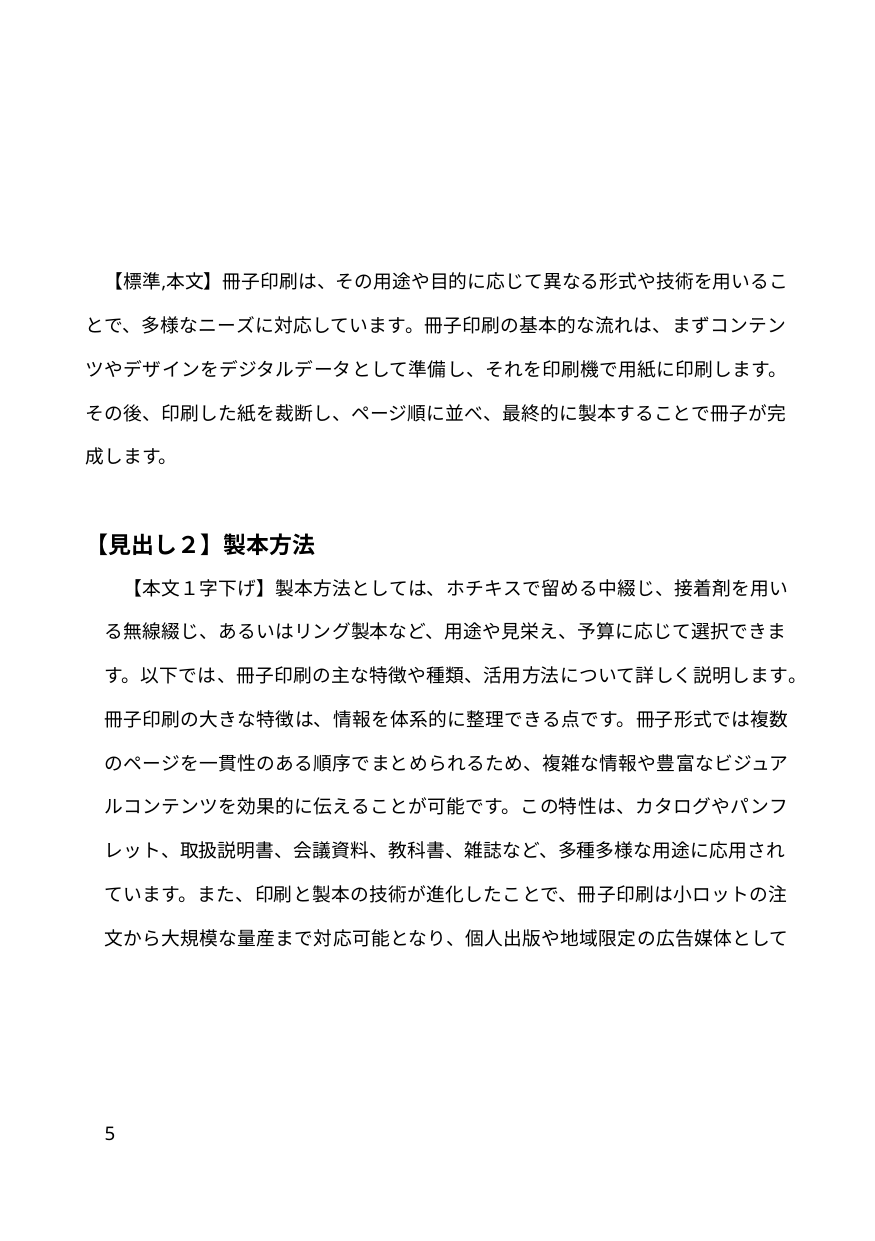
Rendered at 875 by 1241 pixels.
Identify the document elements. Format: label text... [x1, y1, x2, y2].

text 【標準,本文】冊子印刷は、その用途や目的に応じて異なる形式や技術を用いることで、多様なニーズに対応しています。冊子印刷の基本的な流れは、まずコンテンツやデザインをデジタルデータとして準備し、それを印刷機で用紙に印刷します。その後、印刷した紙を裁断し、ページ順に並べ、最終的に製本することで冊子が完成します。 [86, 259, 788, 477]
subtitle 【見出し２】製本方法 [86, 521, 788, 565]
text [104, 565, 788, 959]
